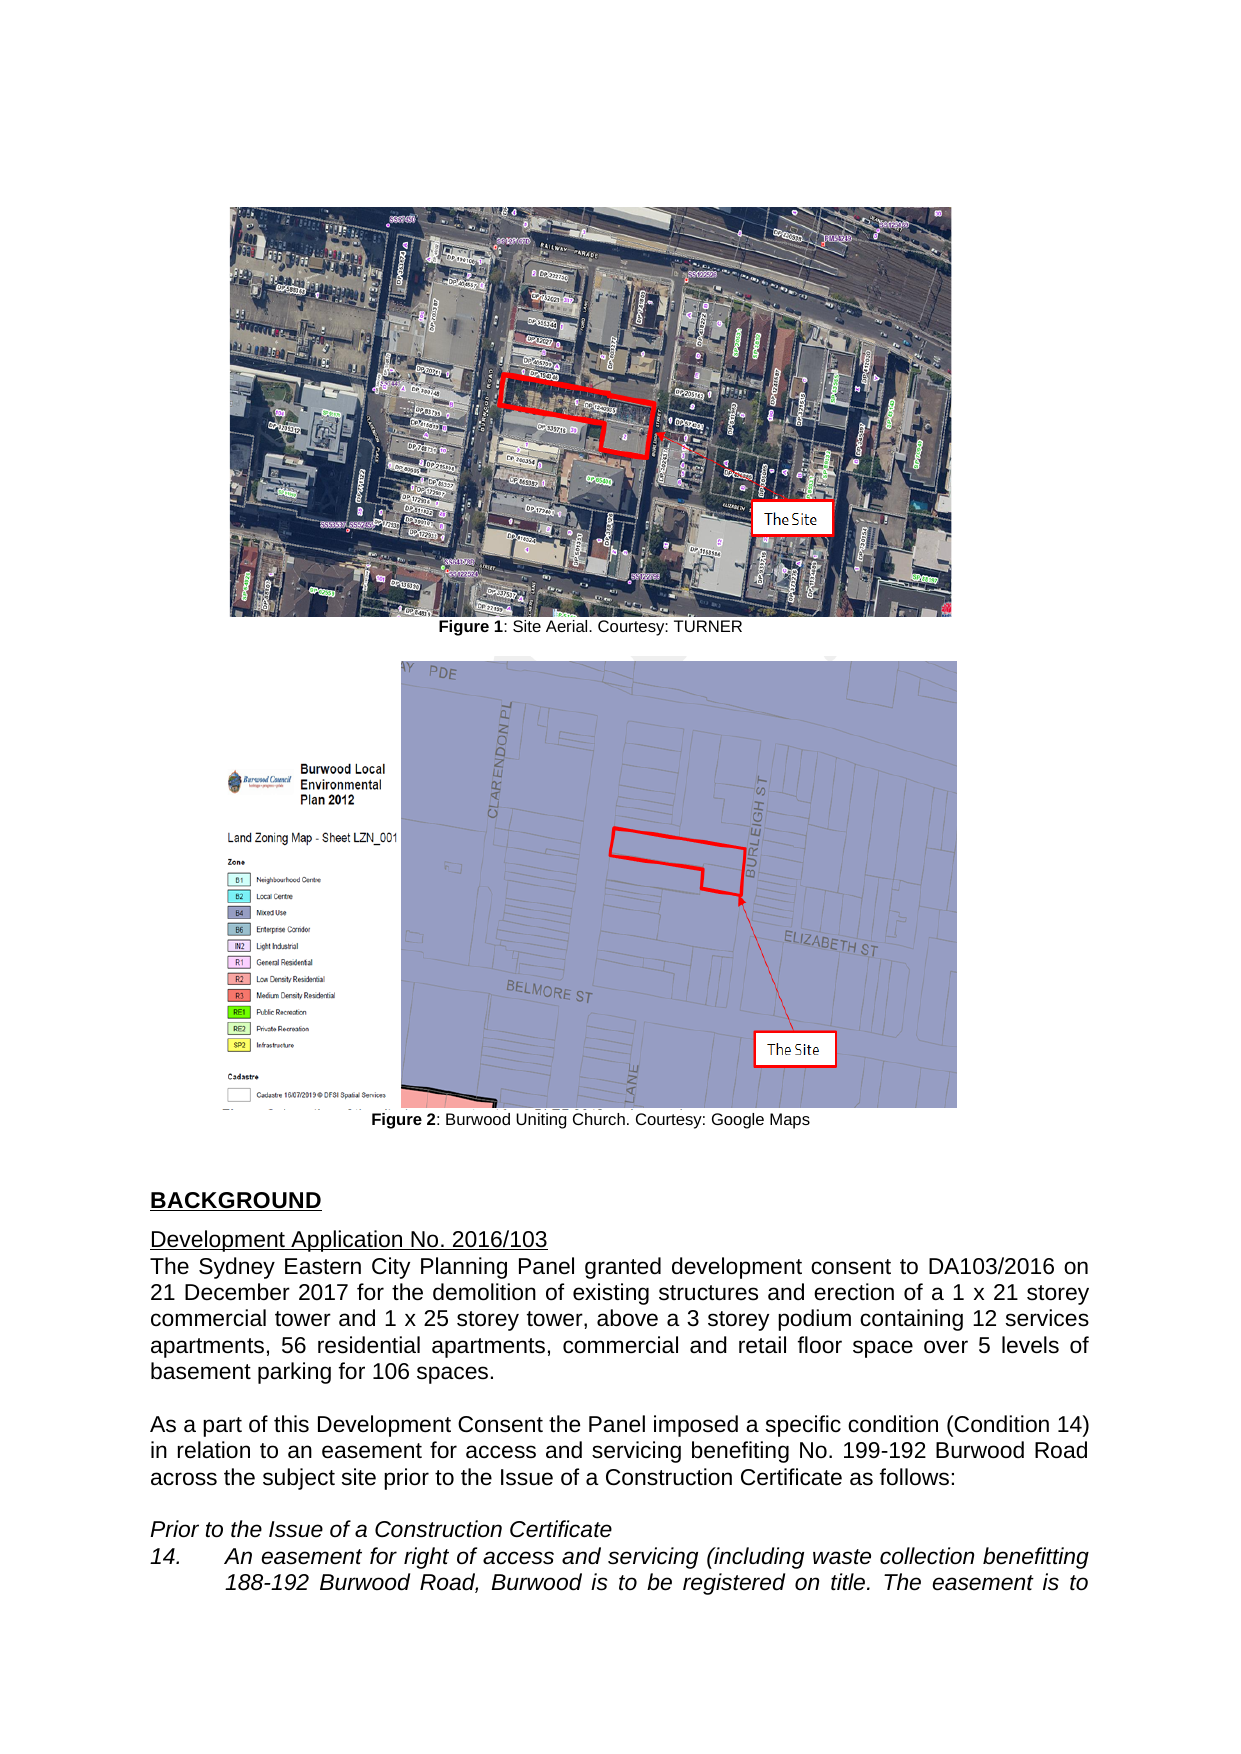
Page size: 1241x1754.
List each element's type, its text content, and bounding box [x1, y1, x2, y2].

text Prior to the Issue of a Construction Certificate [150, 1516, 1090, 1543]
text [150, 1543, 1090, 1595]
subtitle BACKGROUND [150, 1185, 1090, 1214]
text Figure 1: Site Aerial. Courtesy: TURNER [91, 617, 1090, 636]
picture [221, 656, 960, 1110]
text Development Application No. 2016/103 [150, 1226, 1090, 1253]
picture [229, 207, 952, 617]
text The Sydney Eastern City Planning Panel granted development consent to DA103/2016 on 21 December 2017 for the demolition of existing structures and erection of a 1 x 21 storey commercial tower and 1 x 25 storey tower, above a 3 storey podium containing 12 services apartments, 56 residential apartments, commercial and retail floor space over 5 levels of basement parking for 106 spaces. [150, 1253, 1090, 1384]
text As a part of this Development Consent the Panel imposed a specific condition (Condition 14) in relation to an easement for access and servicing benefiting No. 199-192 Burwood Road across the subject site prior to the Issue of a Construction Certificate as follows: [150, 1411, 1090, 1490]
